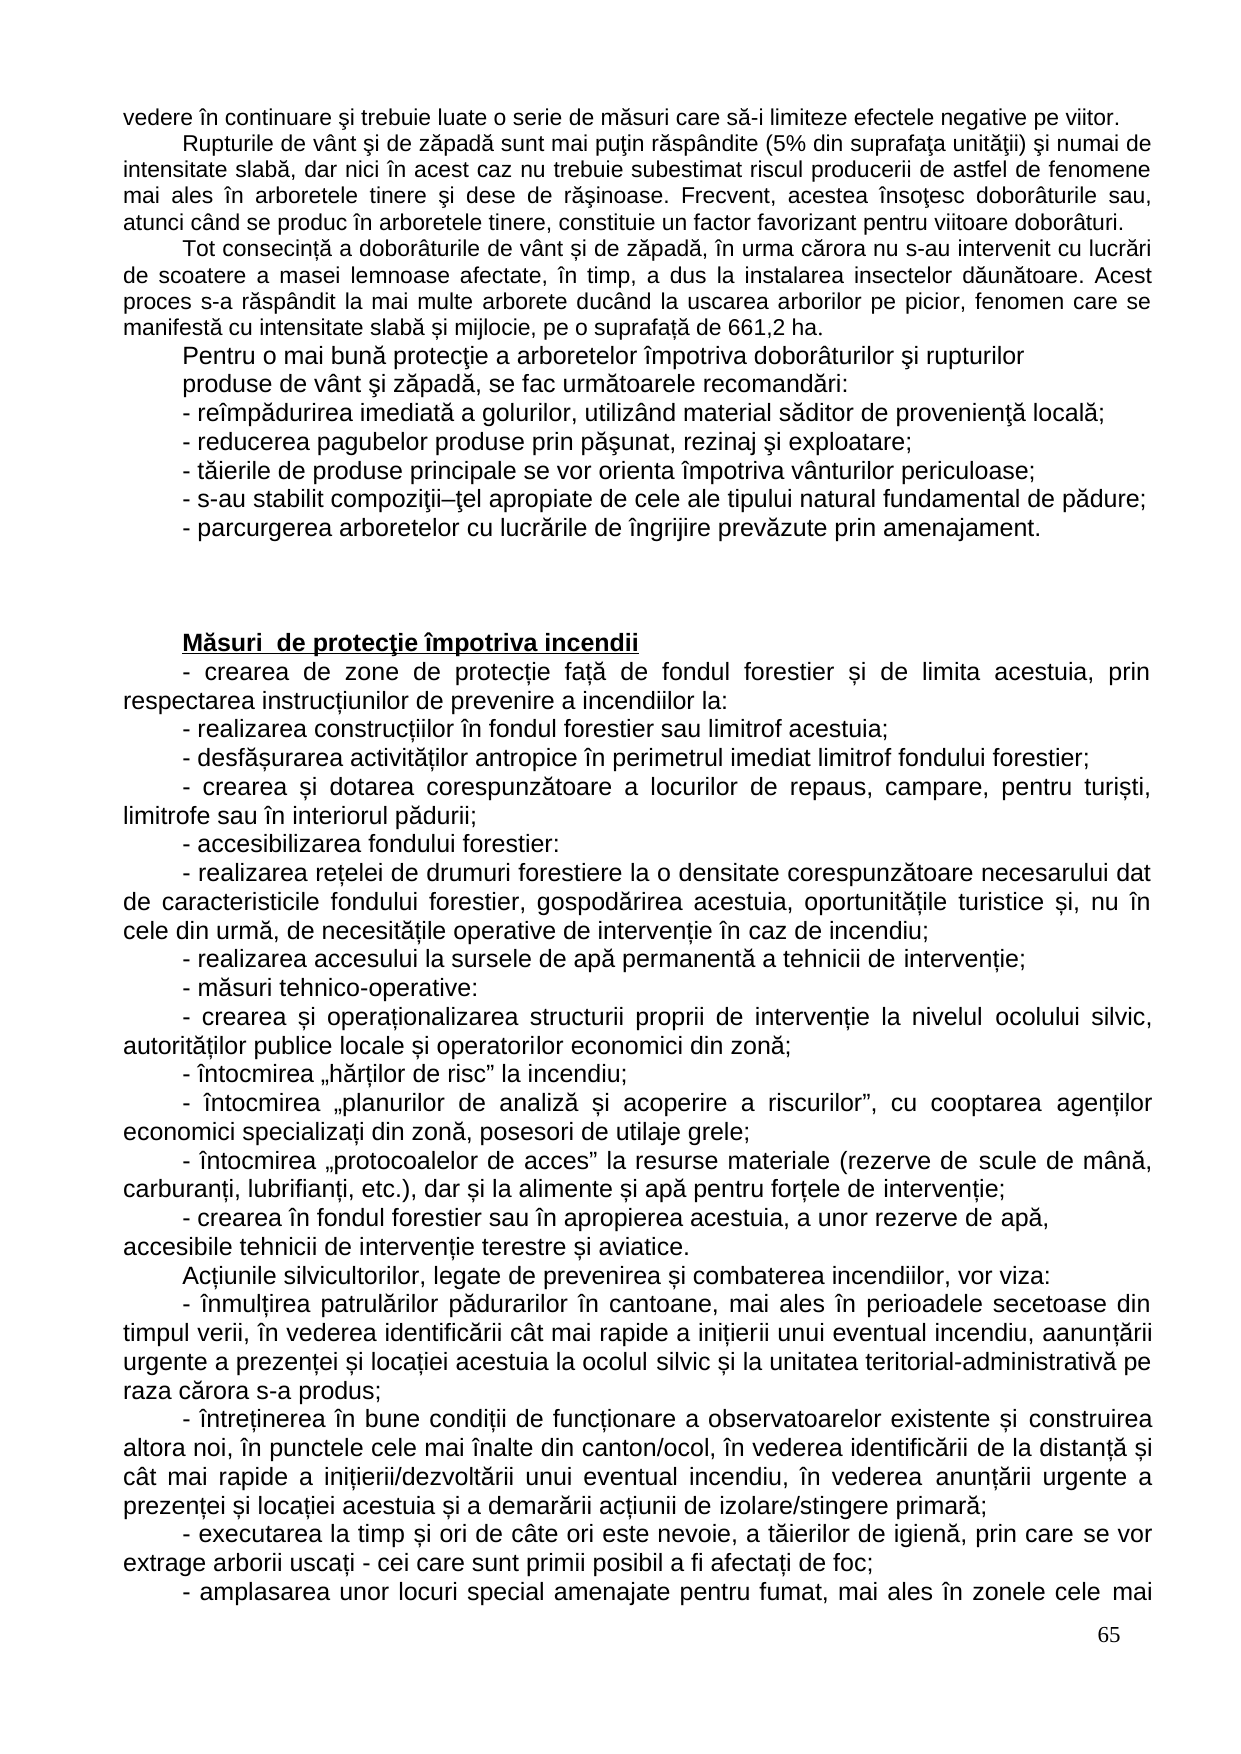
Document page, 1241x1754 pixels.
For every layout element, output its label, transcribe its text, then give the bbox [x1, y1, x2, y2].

text - înmulțirea patrulărilor pădurarilor în cantoane, mai ales în perioadele secetoase din timpul verii, în vederea identificării cât mai rapide a inițierii unui eventual incendiu, aanunțării urgente a prezenței și locației acestuia la ocolul silvic și la unitatea teritorial-administrativă pe raza cărora s-a produs; [123, 1289, 1152, 1404]
text - realizarea accesului la sursele de apă permanentă a tehnicii de intervenție; [123, 944, 1152, 973]
text - executarea la timp și ori de câte ori este nevoie, a tăierilor de igienă, prin care se vor extrage arborii uscați - cei care sunt primii posibil a fi afectați de foc; [123, 1519, 1152, 1577]
text - accesibilizarea fondului forestier: [123, 829, 1152, 858]
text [123, 103, 1152, 130]
text - reîmpădurirea imediată a golurilor, utilizând material săditor de provenienţă locală; [123, 398, 1152, 427]
text - întocmirea „planurilor de analiză și acoperire a riscurilor”, cu cooptarea agenților economici specializați din zonă, posesori de utilaje grele; [123, 1088, 1152, 1146]
text - desfășurarea activităților antropice în perimetrul imediat limitrof fondului forestier; [123, 743, 1152, 772]
text - realizarea construcțiilor în fondul forestier sau limitrof acestuia; [123, 714, 1152, 743]
text - întreținerea în bune condiții de funcționare a observatoarelor existente și construirea altora noi, în punctele cele mai înalte din canton/ocol, în vederea identificării de la distanță și cât mai rapide a inițierii/dezvoltării unui eventual incendiu, în vederea anunțării urgente a prezenței și locației acestuia și a demarării acțiunii de izolare/stingere primară; [123, 1404, 1152, 1519]
text Măsuri de protecţie împotriva incendii [123, 628, 1152, 657]
text - întocmirea „hărților de risc” la incendiu; [123, 1059, 1152, 1088]
text - crearea de zone de protecție față de fondul forestier și de limita acestuia, prin respectarea instrucțiunilor de prevenire a incendiilor la: [123, 657, 1152, 714]
text produse de vânt şi zăpadă, se fac următoarele recomandări: [123, 369, 1152, 398]
text - întocmirea „protocoalelor de acces” la resurse materiale (rezerve de scule de mână, carburanți, lubrifianți, etc.), dar și la alimente și apă pentru forțele de intervenție; [123, 1146, 1152, 1203]
text - reducerea pagubelor produse prin păşunat, rezinaj şi exploatare; [123, 427, 1152, 456]
text - s-au stabilit compoziţii–ţel apropiate de cele ale tipului natural fundamental de pădure; [123, 484, 1152, 513]
text Pentru o mai bună protecţie a arboretelor împotriva doborâturilor şi rupturilor [123, 341, 1152, 369]
text - realizarea rețelei de drumuri forestiere la o densitate corespunzătoare necesarului dat de caracteristicile fondului forestier, gospodărirea acestuia, oportunitățile turistice și, nu în cele din urmă, de necesitățile operative de intervenție în caz de incendiu; [123, 858, 1152, 944]
text Rupturile de vânt şi de zăpadă sunt mai puţin răspândite (5% din suprafaţa unităţii) şi numai de intensitate slabă, dar nici în acest caz nu trebuie subestimat riscul producerii de astfel de fenomene mai ales în arboretele tinere şi dese de răşinoase. Frecvent, acestea însoţesc doborâturile sau, atunci când se produc în arboretele tinere, constituie un factor favorizant pentru viitoare doborâturi. [123, 130, 1152, 235]
text - măsuri tehnico-operative: [123, 973, 1152, 1002]
text - crearea și dotarea corespunzătoare a locurilor de repaus, campare, pentru turiști, limitrofe sau în interiorul pădurii; [123, 772, 1152, 829]
text - tăierile de produse principale se vor orienta împotriva vânturilor periculoase; [123, 456, 1152, 484]
text - crearea în fondul forestier sau în apropierea acestuia, a unor rezerve de apă, accesibile tehnicii de intervenție terestre și aviatice. [123, 1203, 1152, 1261]
text Tot consecință a doborâturile de vânt și de zăpadă, în urma cărora nu s-au intervenit cu lucrări de scoatere a masei lemnoase afectate, în timp, a dus la instalarea insectelor dăunătoare. Acest proces s-a răspândit la mai multe arborete ducând la uscarea arborilor pe picior, fenomen care se manifestă cu intensitate slabă și mijlocie, pe o suprafață de . [123, 235, 1152, 341]
text Acțiunile silvicultorilor, legate de prevenirea și combaterea incendiilor, vor viza: [123, 1261, 1152, 1289]
text - crearea și operaționalizarea structurii proprii de intervenție la nivelul ocolului silvic, autorităților publice locale și operatorilor economici din zonă; [123, 1002, 1152, 1059]
text - parcurgerea arboretelor cu lucrările de îngrijire prevăzute prin amenajament. [123, 513, 1152, 542]
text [123, 1577, 1152, 1606]
